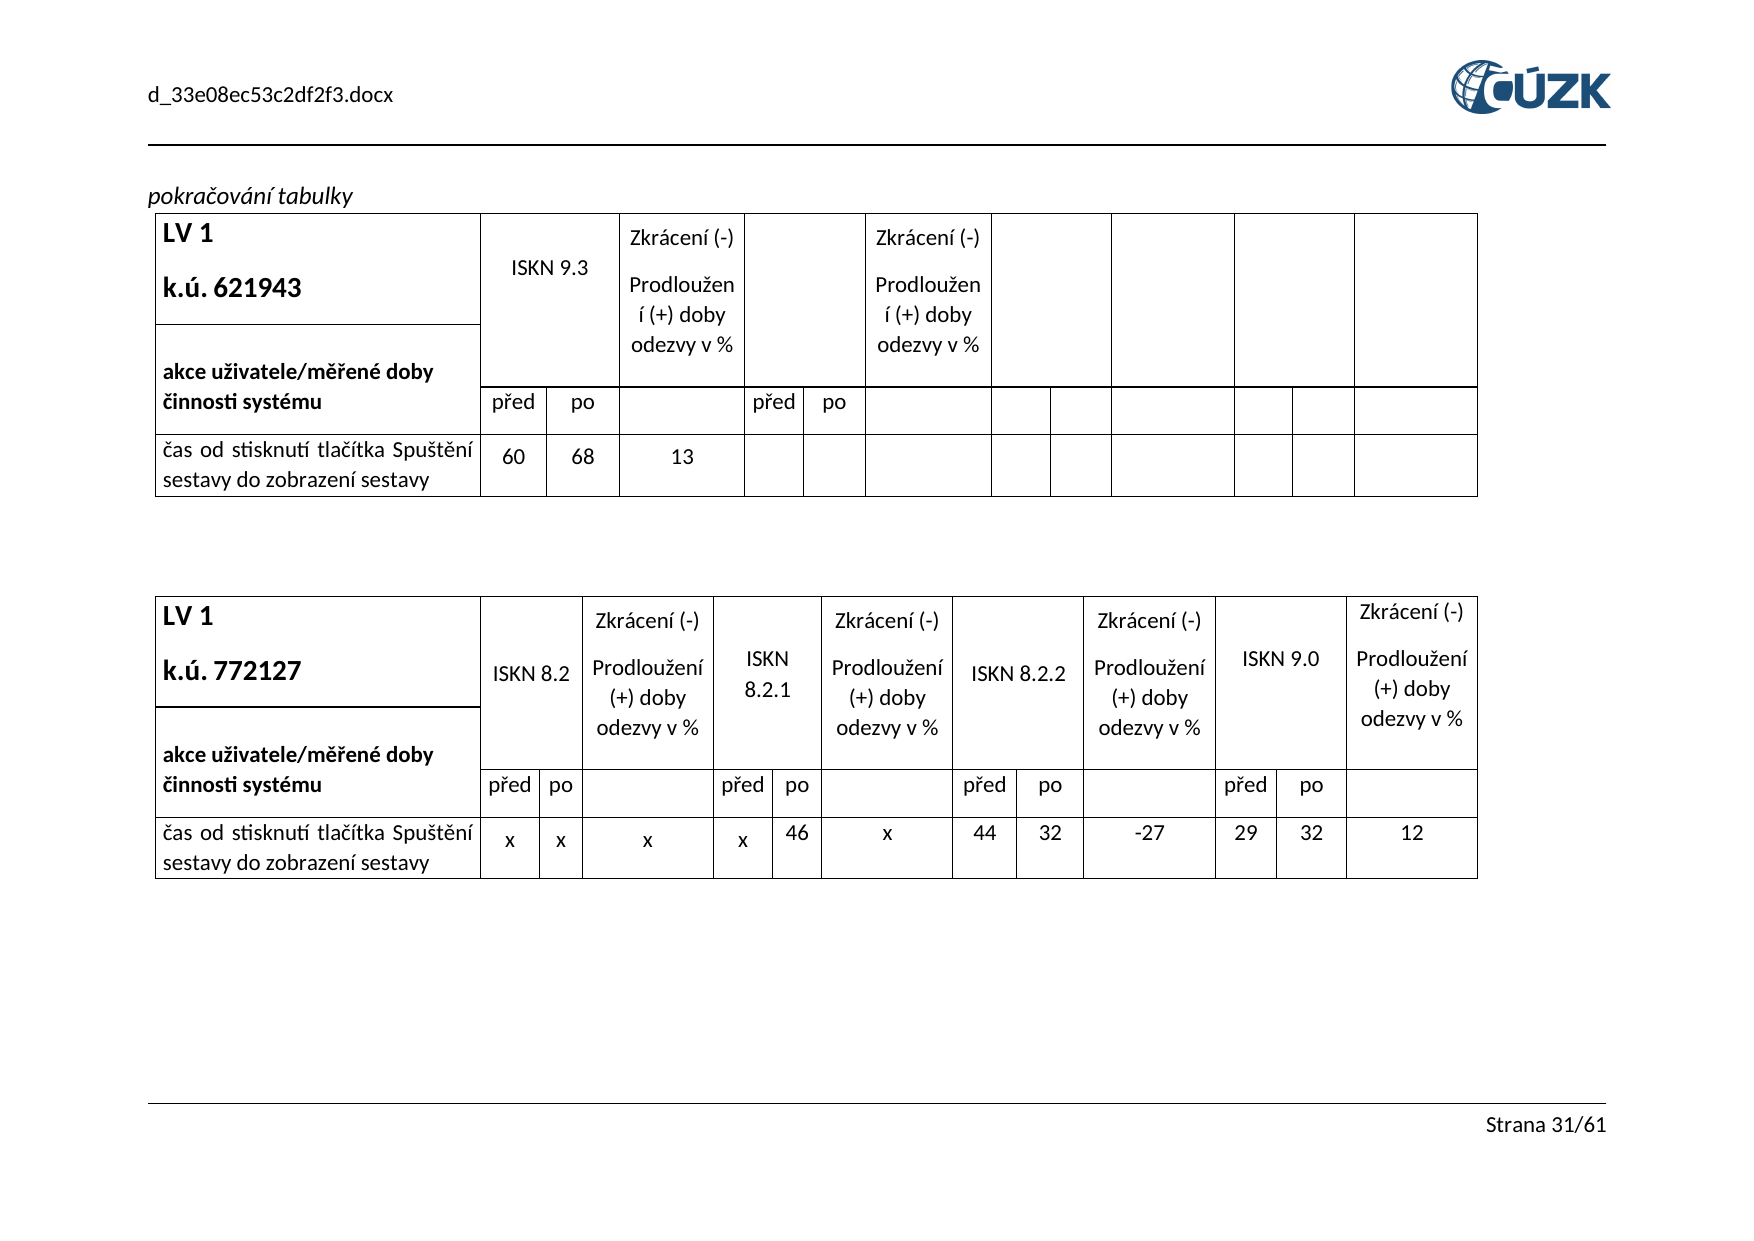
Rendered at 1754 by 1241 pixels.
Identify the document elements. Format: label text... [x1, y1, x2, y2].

table_header ISKN 8.2.1 [714, 597, 821, 769]
table_cell [866, 388, 991, 434]
table_cell [1051, 388, 1111, 434]
table_cell [1235, 388, 1292, 434]
table_cell [1293, 435, 1354, 496]
table_cell [1355, 435, 1477, 496]
table_cell x [540, 818, 582, 878]
picture [1451, 60, 1611, 114]
text pokračování tabulky [148, 180, 1606, 211]
table_cell 32 [1017, 818, 1083, 878]
table_cell akce uživatele/měřené doby činnosti systému [156, 708, 480, 817]
table_cell čas od stisknutí tlačítka Spuštění sestavy do zobrazení sestavy [156, 435, 480, 496]
table_header [1355, 214, 1477, 386]
table_cell po [773, 770, 821, 817]
table_header Zkrácení (-) Prodloužení (+) doby odezvy v % [866, 214, 991, 386]
table_cell [1293, 388, 1354, 434]
table_header Zkrácení (-) Prodloužení (+) doby odezvy v % [583, 597, 713, 769]
table_header [1112, 214, 1234, 386]
table_cell po [547, 388, 619, 434]
table_cell po [1277, 770, 1346, 817]
table_header Zkrácení (-) Prodloužení (+) doby odezvy v % [620, 214, 744, 386]
table_cell 13 [620, 435, 744, 496]
table_cell po [540, 770, 582, 817]
table_cell [992, 435, 1050, 496]
table_cell čas od stisknutí tlačítka Spuštění sestavy do zobrazení sestavy [156, 818, 480, 878]
table_cell před [1216, 770, 1276, 817]
table_cell 46 [773, 818, 821, 878]
table_cell [822, 770, 952, 817]
table_cell 44 [953, 818, 1016, 878]
table_header ISKN 8.2 [481, 597, 582, 769]
table_cell [1355, 388, 1477, 434]
table_cell [1084, 770, 1215, 817]
table_cell x [822, 818, 952, 878]
table_cell [804, 435, 865, 496]
table_cell [1112, 435, 1234, 496]
table_header LV 1 k.ú. 621943 [156, 214, 480, 324]
table_cell před [481, 770, 539, 817]
table_cell x [714, 818, 772, 878]
table_cell 32 [1277, 818, 1346, 878]
table_header ISKN 8.2.2 [953, 597, 1083, 769]
table_cell x [583, 818, 713, 878]
table_header LV 1 k.ú. 772127 [156, 597, 480, 706]
table_cell 29 [1216, 818, 1276, 878]
table_header ISKN 9.3 [481, 214, 619, 386]
table_header [745, 214, 865, 386]
table_cell 68 [547, 435, 619, 496]
table_cell x [481, 818, 539, 878]
table_cell [866, 435, 991, 496]
table_header ISKN 9.0 [1216, 597, 1346, 769]
table_header [1235, 214, 1354, 386]
table_cell po [804, 388, 865, 434]
table_header [992, 214, 1111, 386]
table_cell 60 [481, 435, 546, 496]
table_cell [1051, 435, 1111, 496]
table_cell před [481, 388, 546, 434]
table_cell [992, 388, 1050, 434]
table_cell 12 [1347, 818, 1477, 878]
table_cell [1112, 388, 1234, 434]
table_cell [1235, 435, 1292, 496]
table_header Zkrácení (-) Prodloužení (+) doby odezvy v % [822, 597, 952, 769]
table_cell [583, 770, 713, 817]
table_cell akce uživatele/měřené doby činnosti systému [156, 325, 480, 434]
table_header Zkrácení (-) Prodloužení (+) doby odezvy v % [1347, 597, 1477, 769]
table_header Zkrácení (-) Prodloužení (+) doby odezvy v % [1084, 597, 1215, 769]
table_cell [1347, 770, 1477, 817]
table_cell -27 [1084, 818, 1215, 878]
table_cell před [714, 770, 772, 817]
table_cell [745, 435, 803, 496]
table_cell po [1017, 770, 1083, 817]
table_cell před [745, 388, 803, 434]
table_cell před [953, 770, 1016, 817]
table_cell [620, 388, 744, 434]
